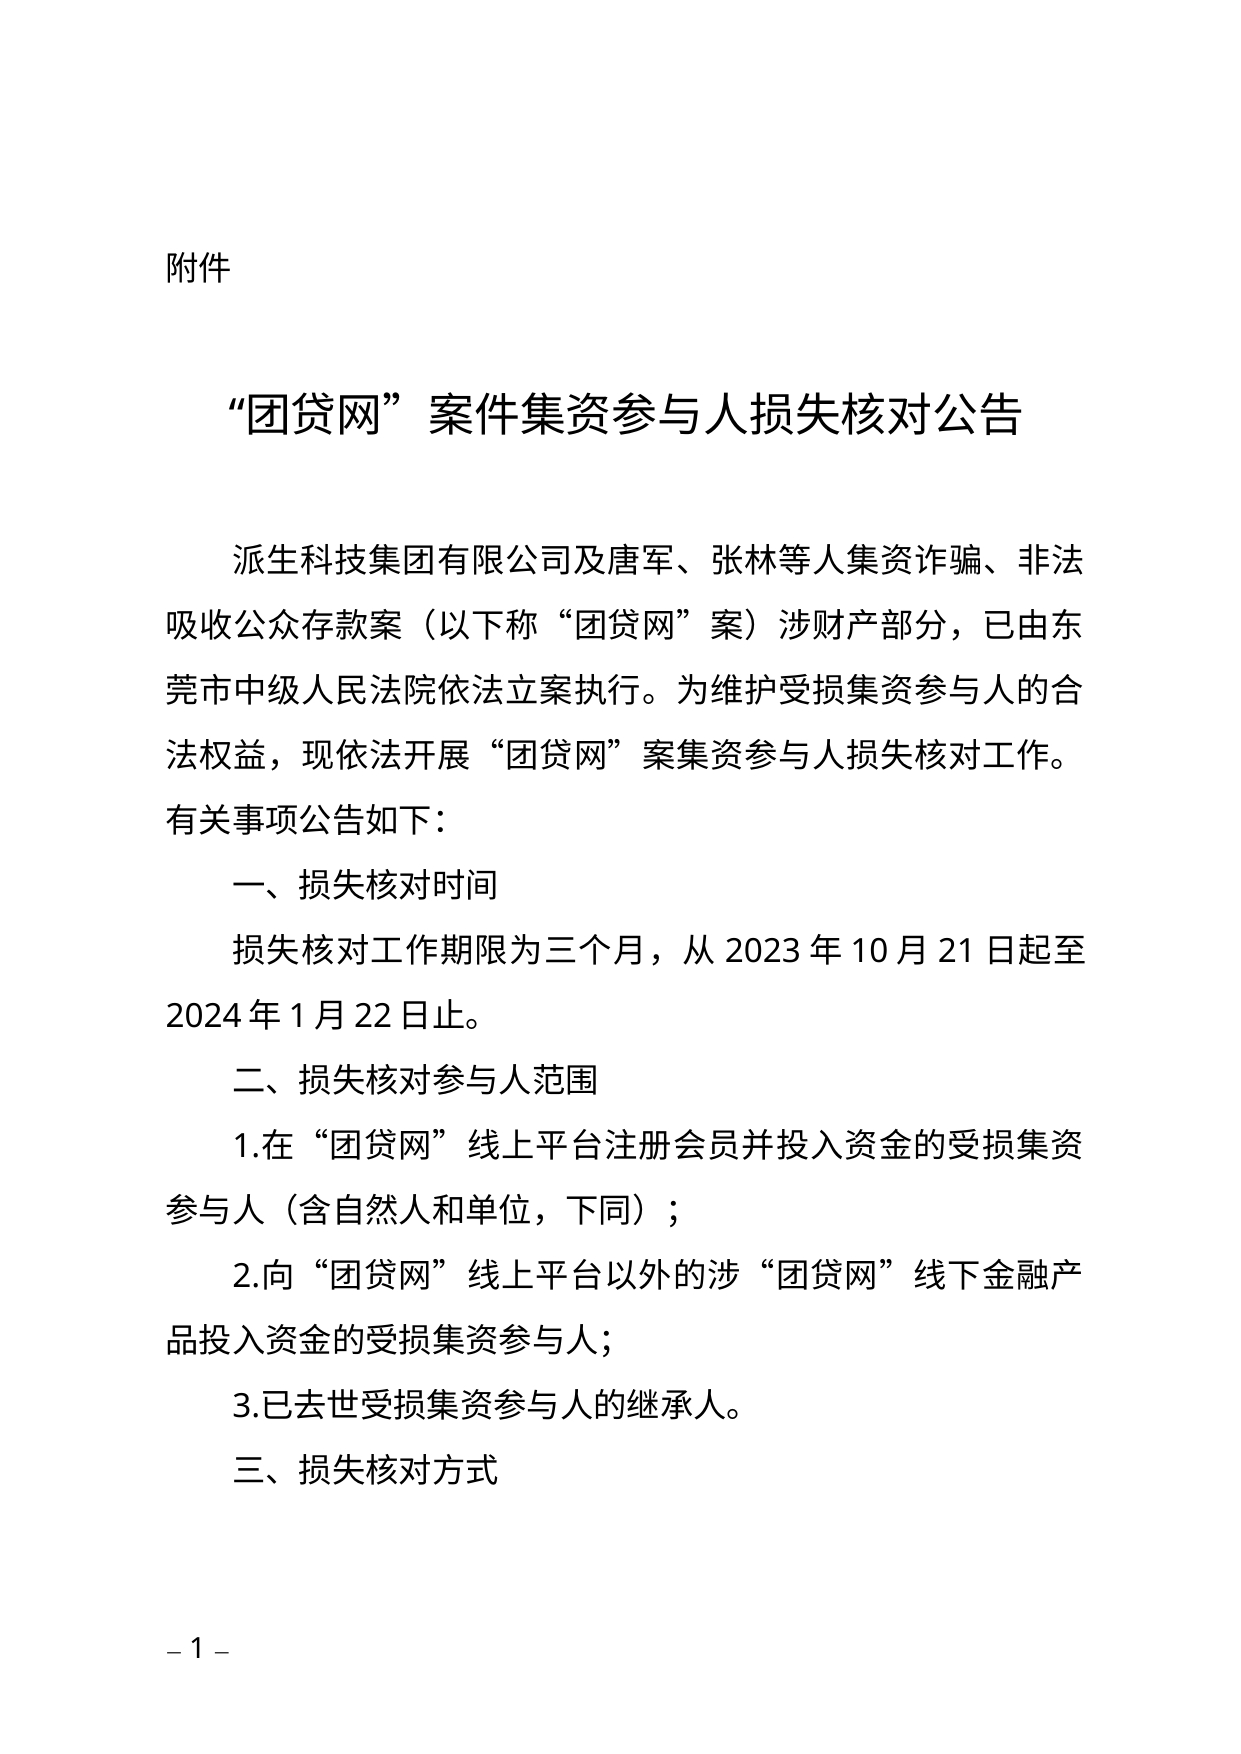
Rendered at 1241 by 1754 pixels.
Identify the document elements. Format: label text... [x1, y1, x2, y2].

text 3.已去世受损集资参与人的继承人。 [165, 1370, 1087, 1435]
text 1.在“团贷网”线上平台注册会员并投入资金的受损集资参与人（含自然人和单位，下同）； [165, 1110, 1087, 1240]
text 二、损失核对参与人范围 [165, 1045, 1087, 1110]
text “团贷网”案件集资参与人损失核对公告 [165, 363, 1087, 460]
text 损失核对工作期限为三个月，从2023年10月21日起至2024年1月22日止。 [165, 915, 1087, 1045]
text 2.向“团贷网”线上平台以外的涉“团贷网”线下金融产品投入资金的受损集资参与人； [165, 1240, 1087, 1370]
list 损失核对时间 [165, 850, 1087, 915]
text 派生科技集团有限公司及唐军、张林等人集资诈骗、非法吸收公众存款案（以下称“团贷网”案）涉财产部分，已由东莞市中级人民法院依法立案执行。为维护受损集资参与人的合法权益，现依法开展“团贷网”案集资参与人损失核对工作。有关事项公告如下： [165, 525, 1087, 850]
text 三、损失核对方式 [165, 1435, 1087, 1500]
text 附件 [165, 233, 1087, 298]
